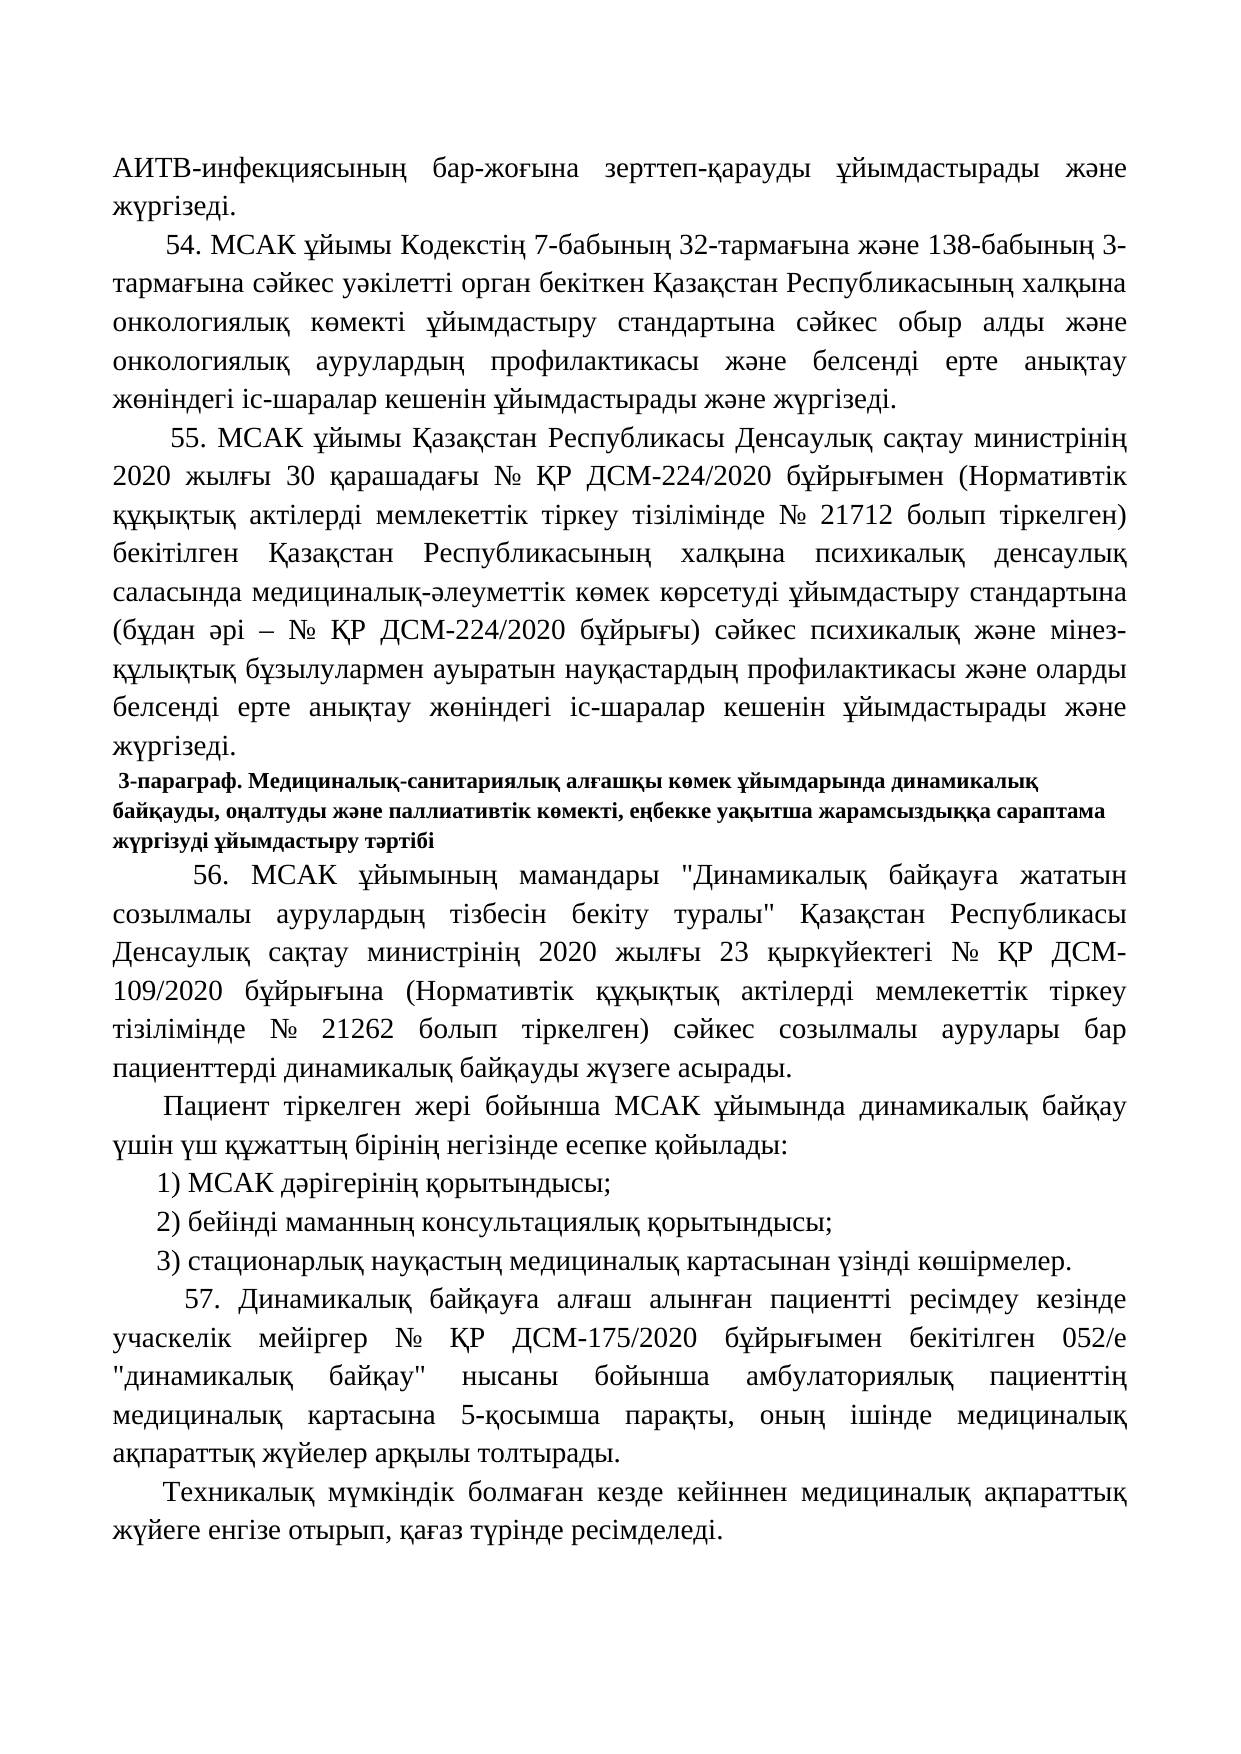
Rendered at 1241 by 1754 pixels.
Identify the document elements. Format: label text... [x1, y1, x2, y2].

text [112, 150, 1128, 222]
text Пациент тіркелген жері бойынша МСАК ұйымында динамикалық байқау үшін үш құжаттың бірінің негізінде есепке қойылады: [112, 1088, 1128, 1161]
text 3-параграф. Медициналық-санитариялық алғашқы көмек ұйымдарында динамикалық байқауды, оңалтуды және паллиативтік көмекті, еңбекке уақытша жарамсыздыққа сараптама жүргізуді ұйымдастыру тәртібі [112, 767, 1128, 853]
text 56. МСАК ұйымының мамандары "Динамикалық байқауға жататын созылмалы аурулардың тізбесін бекіту туралы" Қазақстан Республикасы Денсаулық сақтау министрінің 2020 жылғы 23 қыркүйектегі № ҚР ДСМ-109/2020 бұйрығына (Нормативтік құқықтық актілерді мемлекеттік тіркеу тізілімінде № 21262 болып тіркелген) сәйкес созылмалы аурулары бар пациенттерді динамикалық байқауды жүзеге асырады. [112, 857, 1128, 1083]
text Техникалық мүмкіндік болмаған кезде кейіннен медициналық ақпараттық жүйеге енгізе отырып, қағаз түрінде ресімделеді. [112, 1474, 1128, 1546]
text 54. МСАК ұйымы Кодекстің 7-бабының 32-тармағына және 138-бабының 3-тармағына сәйкес уәкілетті орган бекіткен Қазақстан Республикасының халқына онкологиялық көмекті ұйымдастыру стандартына сәйкес обыр алды және онкологиялық аурулардың профилактикасы және белсенді ерте анықтау жөніндегі іс-шаралар кешенін ұйымдастырады және жүргізеді. [112, 227, 1128, 415]
text 57. Динамикалық байқауға алғаш алынған пациентті ресімдеу кезінде учаскелік мейіргер № ҚР ДСМ-175/2020 бұйрығымен бекітілген 052/е "динамикалық байқау" нысаны бойынша амбулаториялық пациенттің медициналық картасына 5-қосымша парақты, оның ішінде медициналық ақпараттық жүйелер арқылы толтырады. [112, 1281, 1128, 1469]
text 55. МСАК ұйымы Қазақстан Республикасы Денсаулық сақтау министрінің 2020 жылғы 30 қарашадағы № ҚР ДСМ-224/2020 бұйрығымен (Нормативтік құқықтық актілерді мемлекеттік тіркеу тізілімінде № 21712 болып тіркелген) бекітілген Қазақстан Республикасының халқына психикалық денсаулық саласында медициналық-әлеуметтік көмек көрсетуді ұйымдастыру стандартына (бұдан әрі – № ҚР ДСМ-224/2020 бұйрығы) сәйкес психикалық және мінез-құлықтық бұзылулармен ауыратын науқастардың профилактикасы және оларды белсенді ерте анықтау жөніндегі іс-шаралар кешенін ұйымдастырады және жүргізеді. [112, 420, 1128, 762]
text 2) бейінді маманның консультациялық қорытындысы; [112, 1204, 1128, 1238]
text 1) МСАК дәрігерінің қорытындысы; [112, 1166, 1128, 1199]
text 3) стационарлық науқастың медициналық картасынан үзінді көшірмелер. [112, 1243, 1128, 1276]
